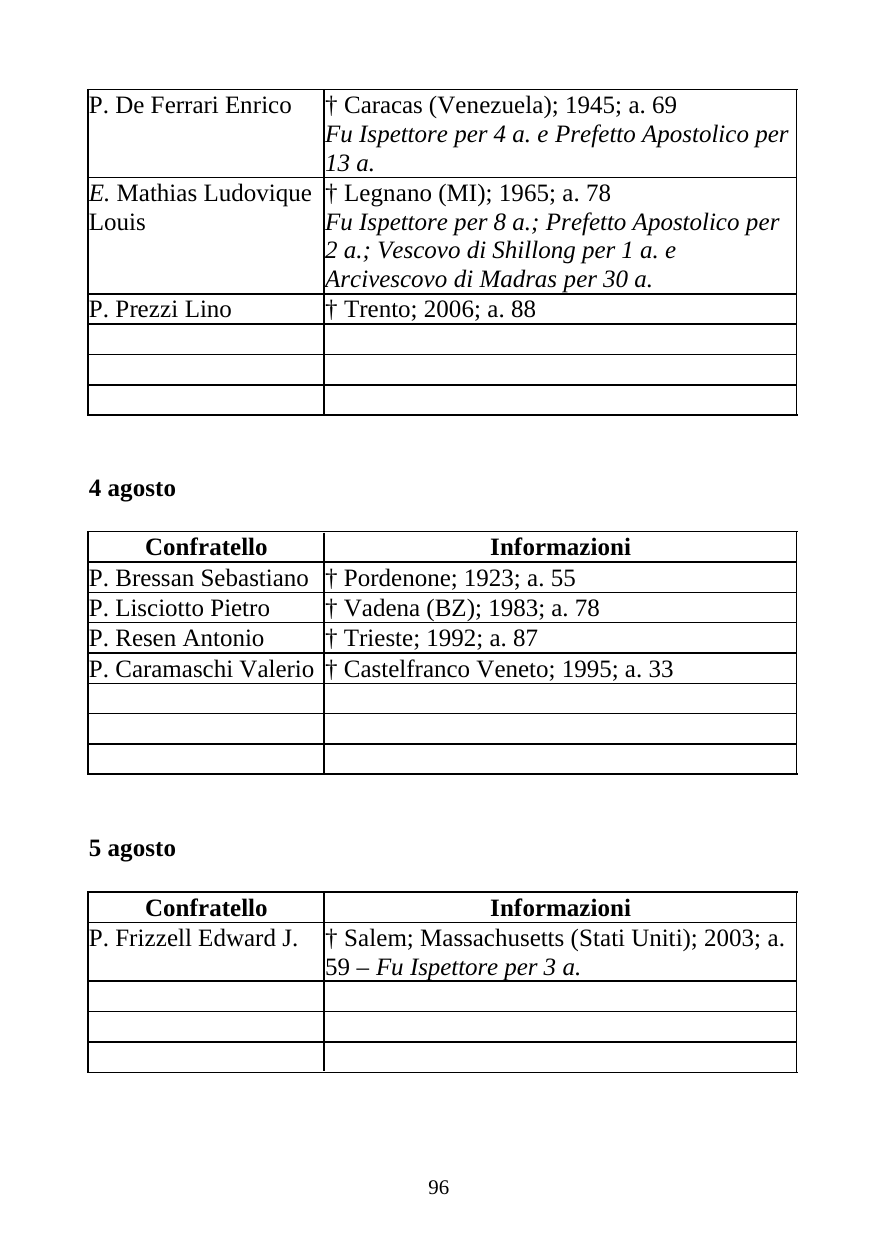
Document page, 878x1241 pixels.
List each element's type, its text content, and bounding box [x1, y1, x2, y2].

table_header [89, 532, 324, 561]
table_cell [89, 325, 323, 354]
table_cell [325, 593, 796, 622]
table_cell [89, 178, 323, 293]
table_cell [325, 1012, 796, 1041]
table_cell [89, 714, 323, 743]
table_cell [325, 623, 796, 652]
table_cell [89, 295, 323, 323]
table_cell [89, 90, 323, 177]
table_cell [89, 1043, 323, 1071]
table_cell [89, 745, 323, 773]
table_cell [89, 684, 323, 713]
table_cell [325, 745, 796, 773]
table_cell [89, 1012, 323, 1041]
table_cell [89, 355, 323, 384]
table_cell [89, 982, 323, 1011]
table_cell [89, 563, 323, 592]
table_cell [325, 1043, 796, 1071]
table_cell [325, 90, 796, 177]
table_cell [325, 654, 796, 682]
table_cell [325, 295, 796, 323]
text 5 agosto [89, 832, 788, 862]
text 4 agosto [89, 473, 788, 502]
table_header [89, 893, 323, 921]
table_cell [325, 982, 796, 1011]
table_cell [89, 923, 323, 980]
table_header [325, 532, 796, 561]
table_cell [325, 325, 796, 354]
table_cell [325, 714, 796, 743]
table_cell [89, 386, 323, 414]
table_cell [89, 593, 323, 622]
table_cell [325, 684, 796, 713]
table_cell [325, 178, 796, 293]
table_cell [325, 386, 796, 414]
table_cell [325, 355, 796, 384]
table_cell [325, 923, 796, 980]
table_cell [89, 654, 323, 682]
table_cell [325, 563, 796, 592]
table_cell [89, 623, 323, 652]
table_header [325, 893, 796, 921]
